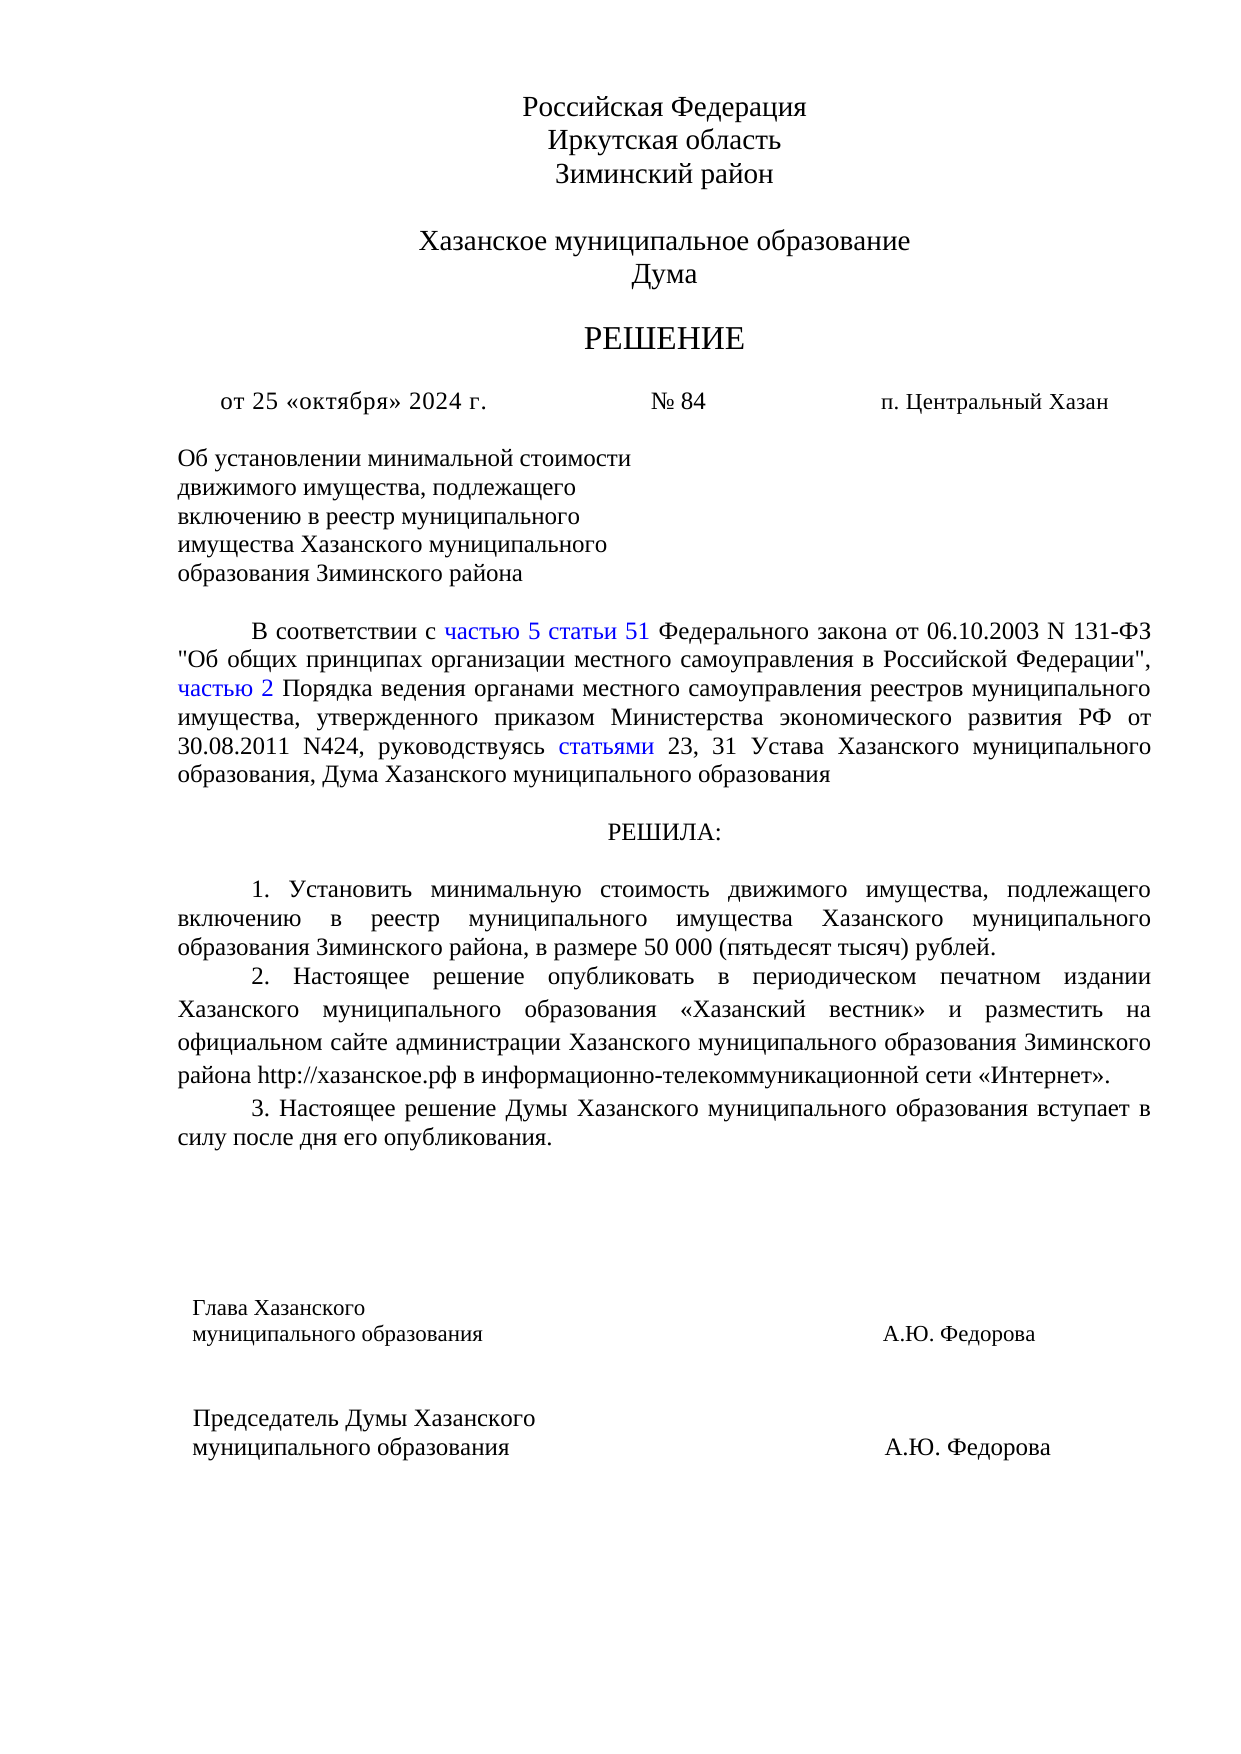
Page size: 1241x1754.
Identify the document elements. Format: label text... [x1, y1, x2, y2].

text В соответствии с частью 5 статьи 51 Федерального закона от 06.10.2003 N 131-ФЗ "Об общих принципах организации местного самоуправления в Российской Федерации", частью 2 Порядка ведения органами местного самоуправления реестров муниципального имущества, утвержденного приказом Министерства экономического развития РФ от 30.08.2011 N424, руководствуясь статьями 23, 31 Устава Хазанского муниципального образования, Дума Хазанского муниципального образования [177, 616, 1152, 788]
text муниципального образования А.Ю. Федорова [177, 1432, 1152, 1460]
text Хазанское муниципальное образование [177, 223, 1152, 256]
text РЕШЕНИЕ [177, 319, 1152, 357]
text муниципального образования А.Ю. Федорова [177, 1320, 1152, 1347]
text от 25 «октября» 2024 г. № 84 п. Центральный Хазан [177, 386, 1152, 414]
text 2. Настоящее решение опубликовать в периодическом печатном издании Хазанского муниципального образования «Хазанский вестник» и разместить на официальном сайте администрации Хазанского муниципального образования Зиминского района http://хазанское.рф в информационно-телекоммуникационной сети «Интернет». [177, 961, 1152, 1088]
text РЕШИЛА: [177, 817, 1152, 846]
text Российская Федерация [177, 89, 1152, 122]
text Зиминский район [177, 156, 1152, 189]
text Иркутская область [177, 122, 1152, 156]
text Дума [177, 256, 1152, 290]
text Глава Хазанского [177, 1294, 1152, 1320]
text 1. Установить минимальную стоимость движимого имущества, подлежащего включению в реестр муниципального имущества Хазанского муниципального образования Зиминского района, в размере 50 000 (пятьдесят тысяч) рублей. [177, 874, 1152, 961]
text 3. Настоящее решение Думы Хазанского муниципального образования вступает в силу после дня его опубликования. [177, 1093, 1152, 1150]
text Председатель Думы Хазанского [177, 1403, 1152, 1432]
text Об установлении минимальной стоимости движимого имущества, подлежащего включению в реестр муниципального имущества Хазанского муниципального образования Зиминского района [177, 443, 679, 587]
